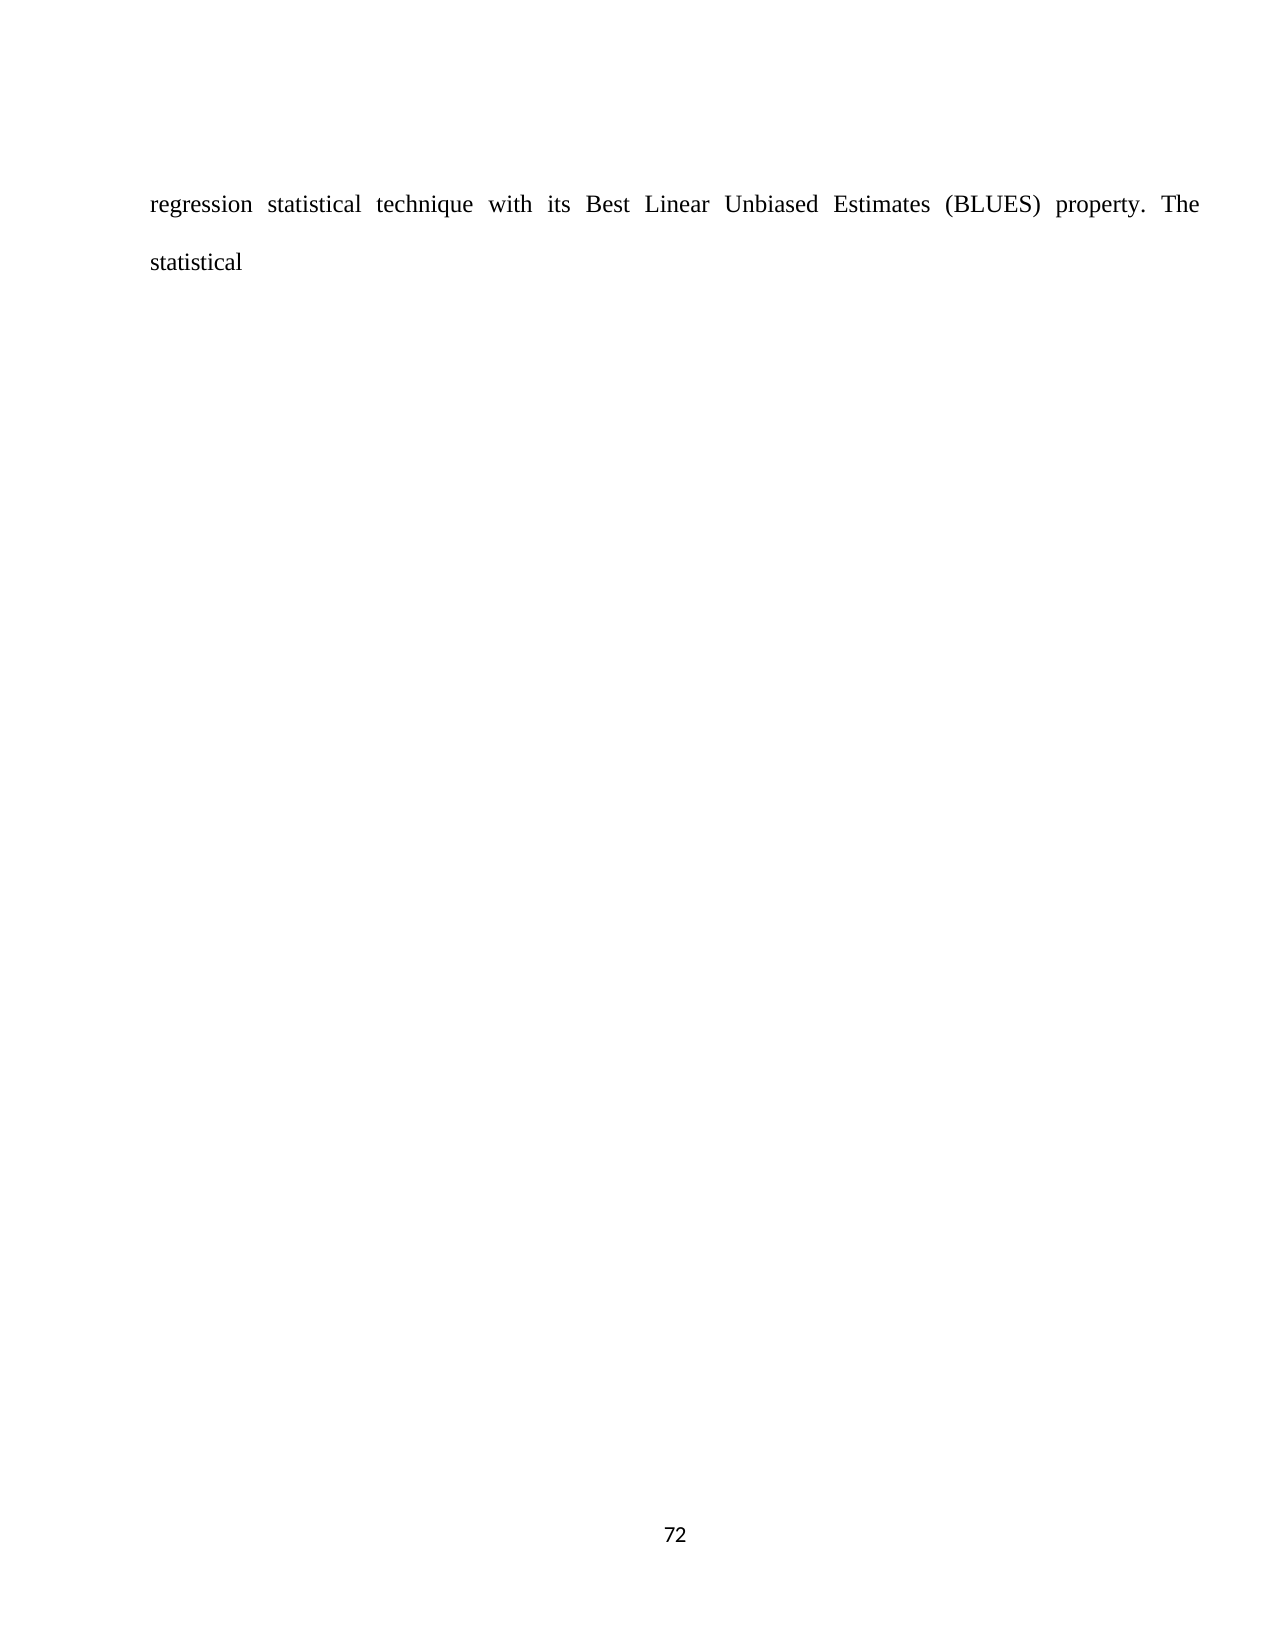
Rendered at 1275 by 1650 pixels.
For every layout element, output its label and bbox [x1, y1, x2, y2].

text [150, 189, 1201, 276]
